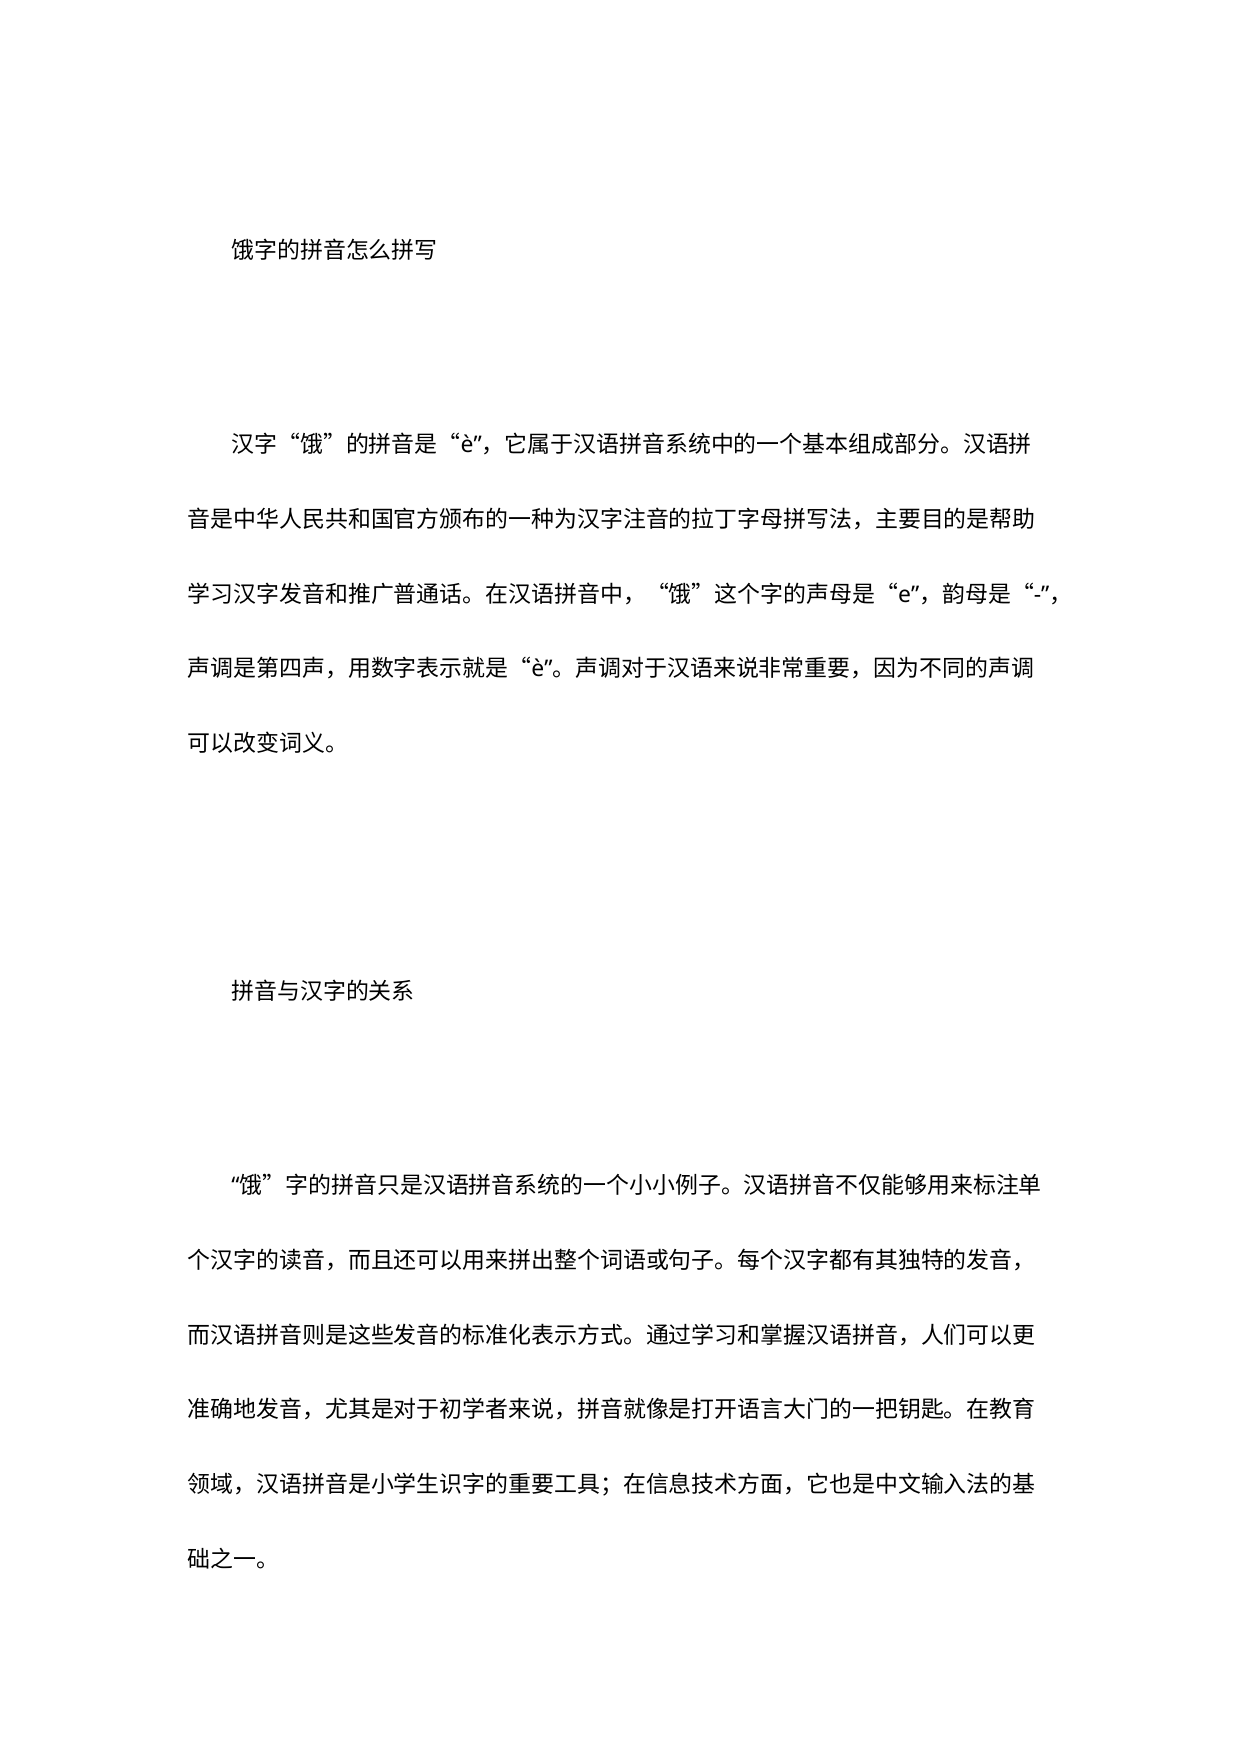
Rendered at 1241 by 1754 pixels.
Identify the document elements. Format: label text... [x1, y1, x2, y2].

text 汉字“饿”的拼音是“è”，它属于汉语拼音系统中的一个基本组成部分。汉语拼音是中华人民共和国官方颁布的一种为汉字注音的拉丁字母拼写法，主要目的是帮助学习汉字发音和推广普通话。在汉语拼音中，“饿”这个字的声母是“e”，韵母是“-”，声调是第四声，用数字表示就是“è”。声调对于汉语来说非常重要，因为不同的声调可以改变词义。 [187, 410, 1053, 774]
text “饿”字的拼音只是汉语拼音系统的一个小小例子。汉语拼音不仅能够用来标注单个汉字的读音，而且还可以用来拼出整个词语或句子。每个汉字都有其独特的发音，而汉语拼音则是这些发音的标准化表示方式。通过学习和掌握汉语拼音，人们可以更准确地发音，尤其是对于初学者来说，拼音就像是打开语言大门的一把钥匙。在教育领域，汉语拼音是小学生识字的重要工具；在信息技术方面，它也是中文输入法的基础之一。 [187, 1151, 1053, 1590]
text 饿字的拼音怎么拼写 [187, 216, 1053, 281]
text 拼音与汉字的关系 [187, 957, 1053, 1022]
